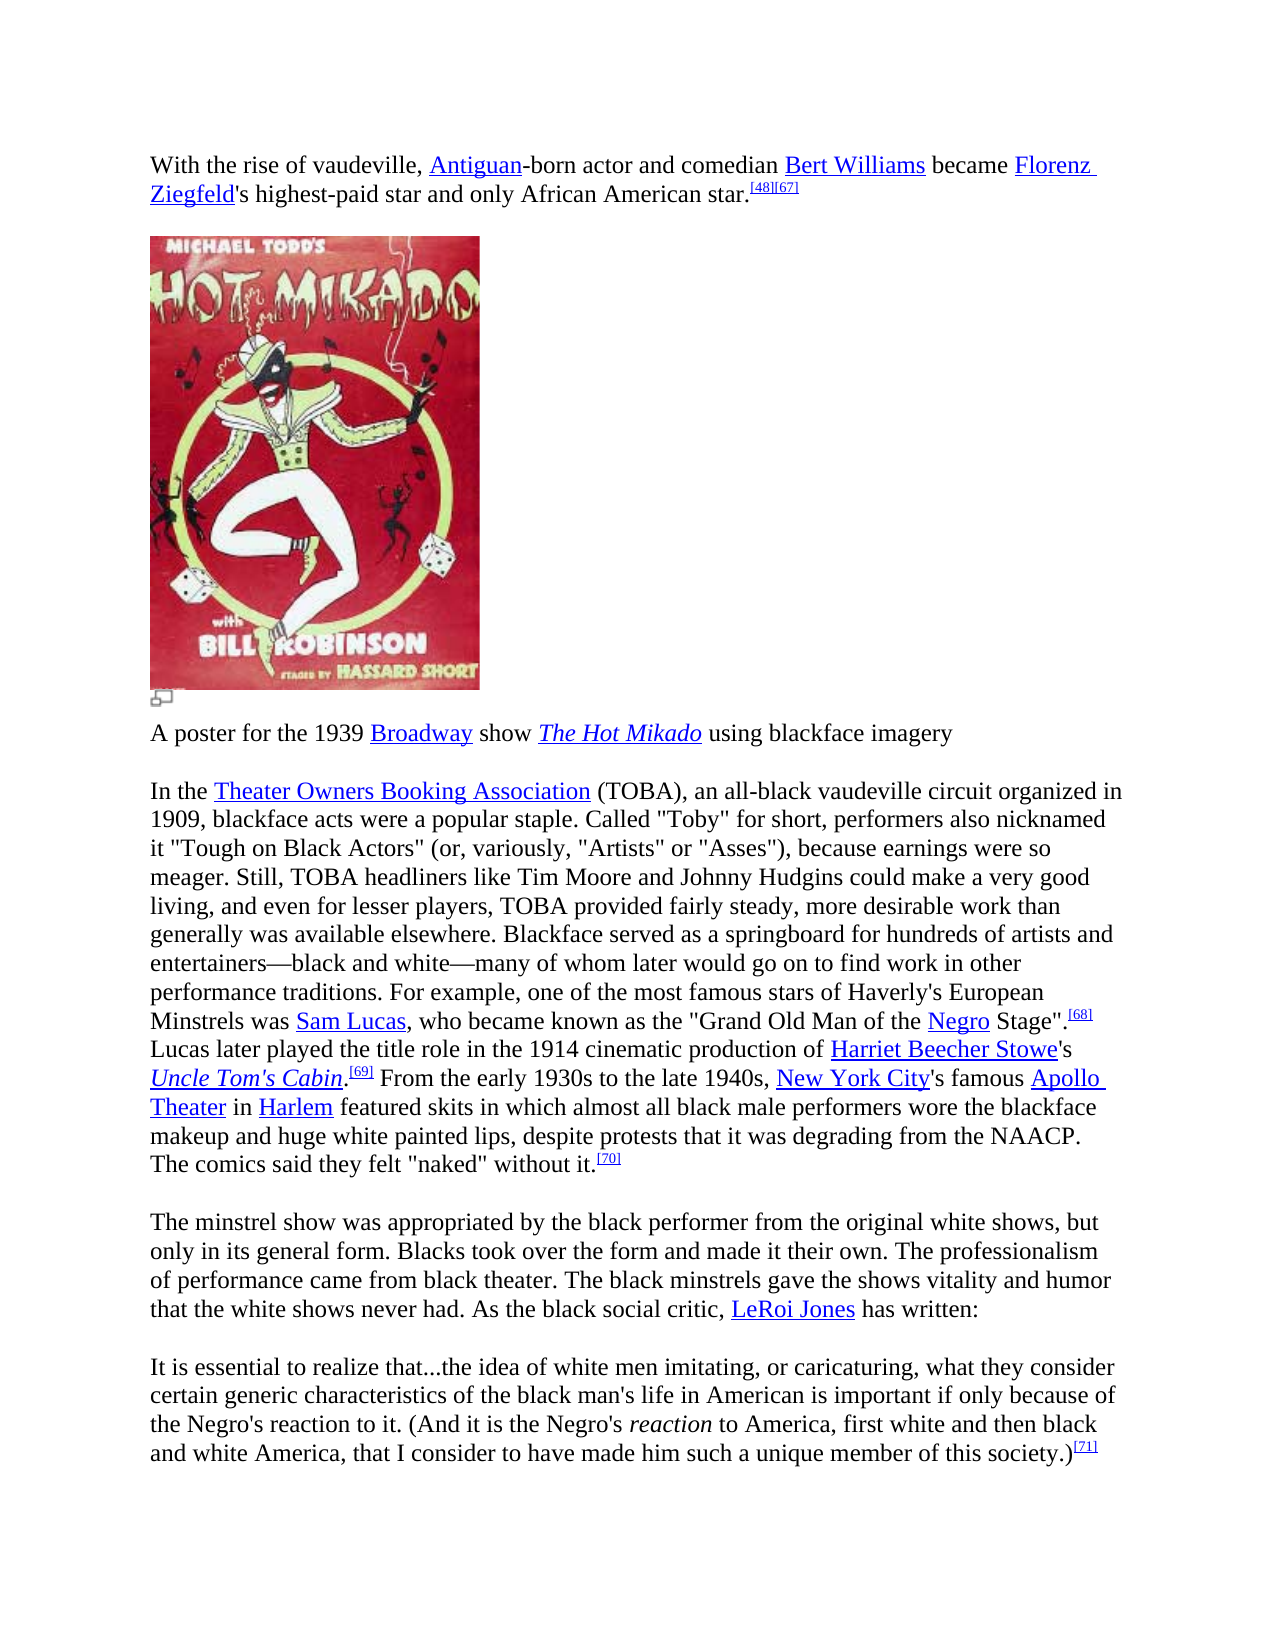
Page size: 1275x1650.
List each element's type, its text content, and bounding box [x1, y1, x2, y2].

text With the rise of vaudeville, Antiguan-born actor and comedian Bert Williams became Florenz Ziegfeld's highest-paid star and only African American star.[48][67] [150, 150, 1125, 207]
text A poster for the 1939 Broadway show The Hot Mikado using blackface imagery [150, 718, 1125, 747]
picture [150, 236, 480, 707]
text It is essential to realize that...the idea of white men imitating, or caricaturing, what they consider certain generic characteristics of the black man's life in American is important if only because of the Negro's reaction to it. (And it is the Negro's reaction to America, first white and then black and white America, that I consider to have made him such a unique member of this society.)[71] [150, 1352, 1125, 1467]
text The minstrel show was appropriated by the black performer from the original white shows, but only in its general form. Blacks took over the form and made it their own. The professionalism of performance came from black theater. The black minstrels gave the shows vitality and humor that the white shows never had. As the black social critic, LeRoi Jones has written: [150, 1207, 1125, 1322]
text In the Theater Owners Booking Association (TOBA), an all-black vaudeville circuit organized in 1909, blackface acts were a popular staple. Called "Toby" for short, performers also nicknamed it "Tough on Black Actors" (or, variously, "Artists" or "Asses"), because earnings were so meager. Still, TOBA headliners like Tim Moore and Johnny Hudgins could make a very good living, and even for lesser players, TOBA provided fairly steady, more desirable work than generally was available elsewhere. Blackface served as a springboard for hundreds of artists and entertainers—black and white—many of whom later would go on to find work in other performance traditions. For example, one of the most famous stars of Haverly's European Minstrels was Sam Lucas, who became known as the "Grand Old Man of the Negro Stage".[68] Lucas later played the title role in the 1914 cinematic production of Harriet Beecher Stowe's Uncle Tom's Cabin.[69] From the early 1930s to the late 1940s, New York City's famous Apollo Theater in Harlem featured skits in which almost all black male performers wore the blackface makeup and huge white painted lips, despite protests that it was degrading from the NAACP. The comics said they felt "naked" without it.[70] [150, 776, 1125, 1178]
